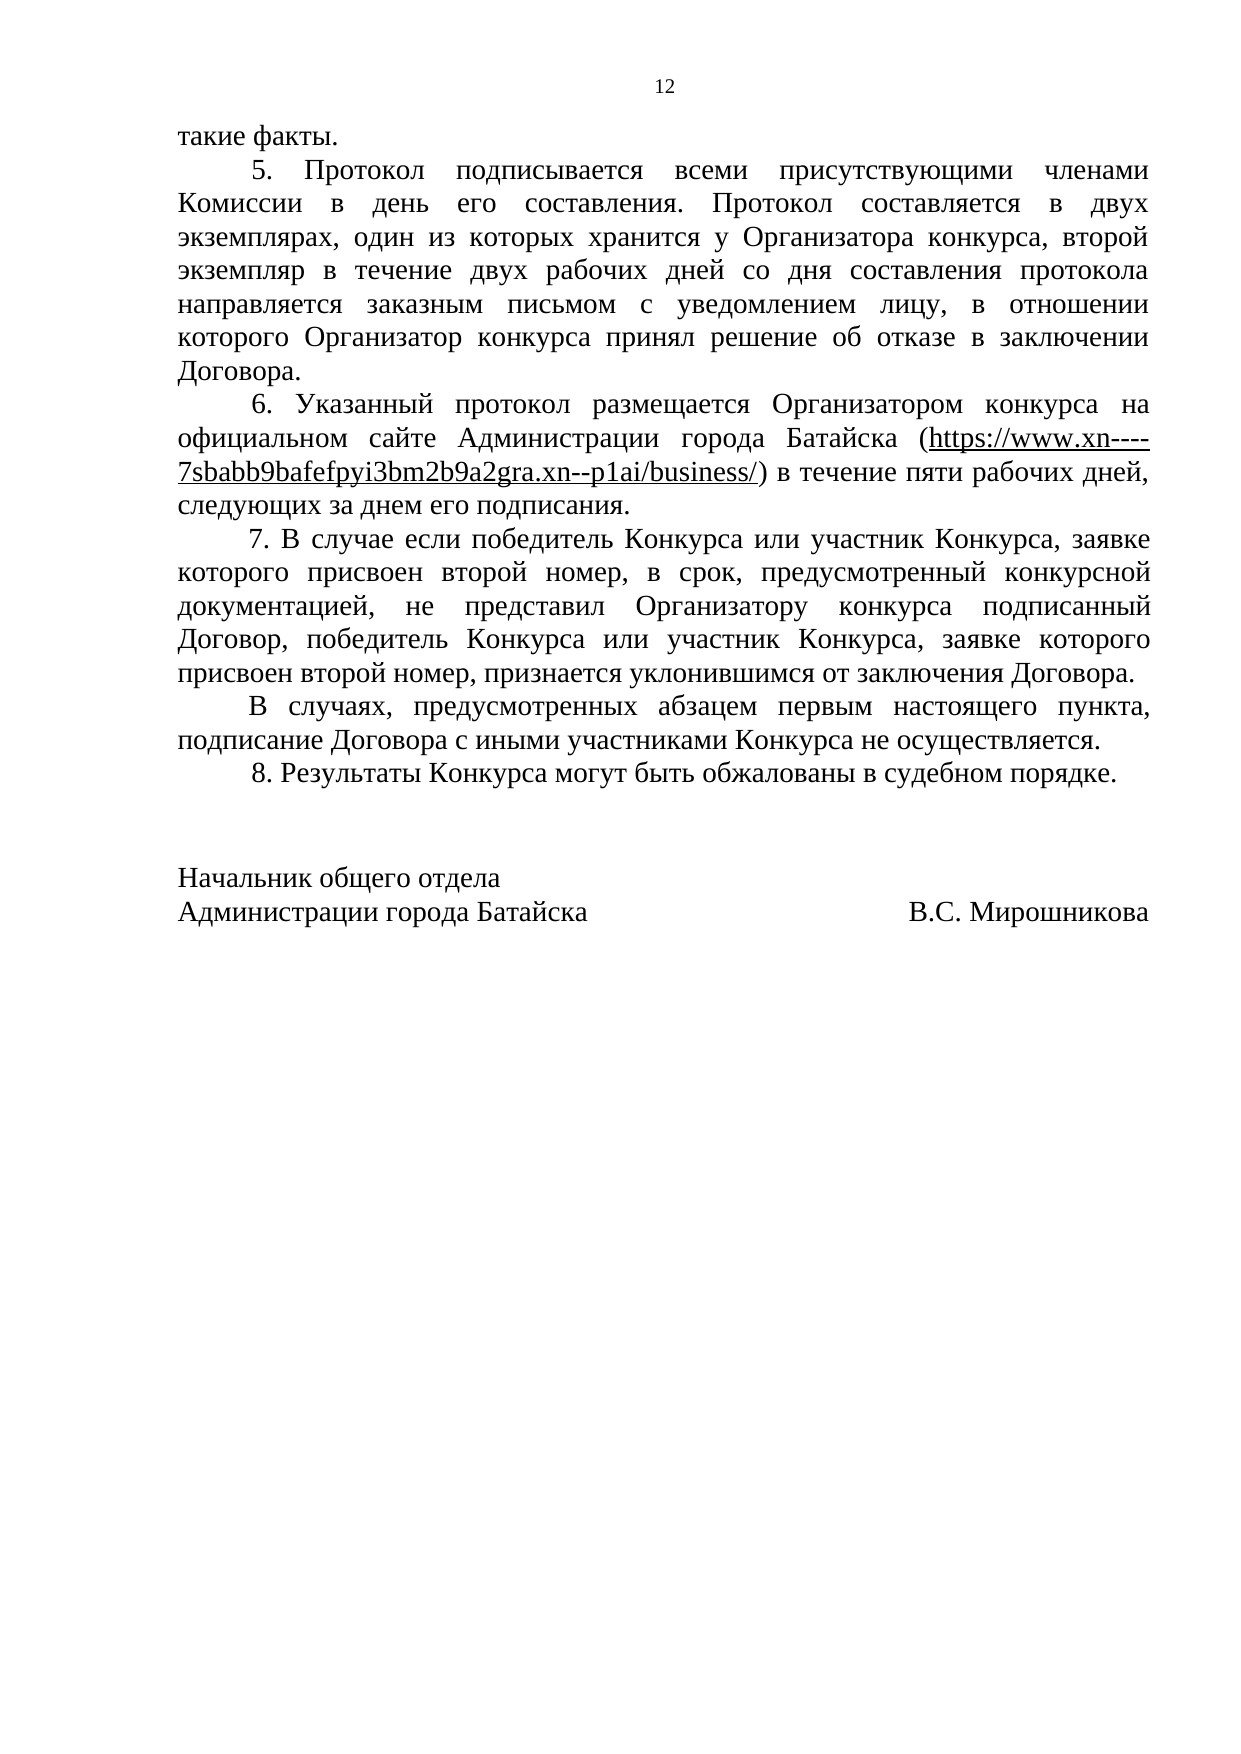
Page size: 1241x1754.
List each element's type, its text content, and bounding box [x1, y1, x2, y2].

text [177, 118, 1149, 152]
text Администрации города Батайска В.С. Мирошникова [177, 894, 1152, 927]
text 5. Протокол подписывается всеми присутствующими членами Комиссии в день его составления. Протокол составляется в двух экземплярах, один из которых хранится у Организатора конкурса, второй экземпляр в течение двух рабочих дней со дня составления протокола направляется заказным письмом с уведомлением лицу, в отношении которого Организатор конкурса принял решение об отказе в заключении Договора. [177, 152, 1149, 387]
text 6. Указанный протокол размещается Организатором конкурса на официальном сайте Администрации города Батайска (https://www.xn----7sbabb9bafefpyi3bm2b9a2gra.xn--p1ai/business/) в течение пяти рабочих дней, следующих за днем его подписания. [177, 387, 1149, 521]
text 7. В случае если победитель Конкурса или участник Конкурса, заявке которого присвоен второй номер, в срок, предусмотренный конкурсной документацией, не представил Организатору конкурса подписанный Договор, победитель Конкурса или участник Конкурса, заявке которого присвоен второй номер, признается уклонившимся от заключения Договора. [177, 521, 1152, 688]
text В случаях, предусмотренных абзацем первым настоящего пункта, подписание Договора с иными участниками Конкурса не осуществляется. [177, 688, 1152, 756]
text Начальник общего отдела [177, 860, 579, 894]
text 8. Результаты Конкурса могут быть обжалованы в судебном порядке. [177, 756, 1152, 789]
